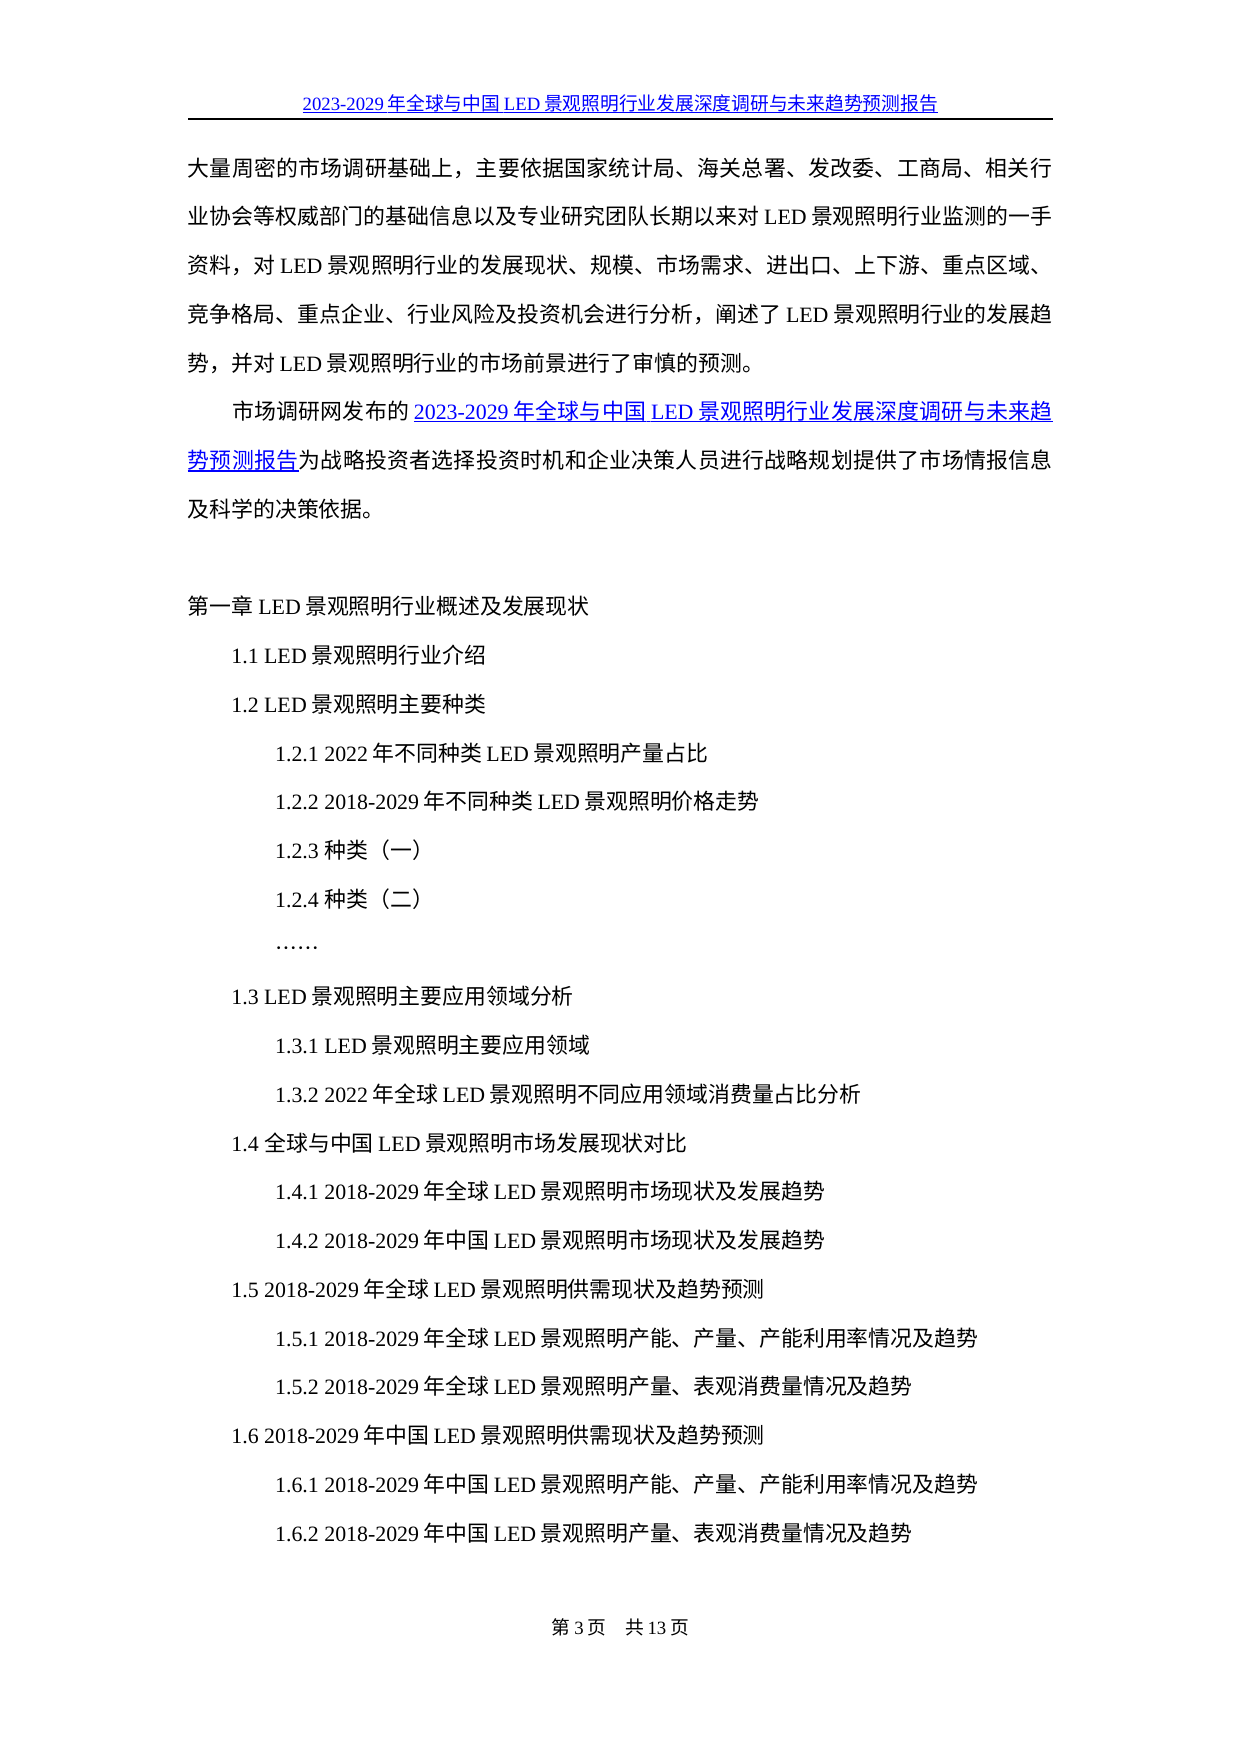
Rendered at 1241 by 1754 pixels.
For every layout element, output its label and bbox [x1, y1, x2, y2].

text [187, 150, 1053, 1548]
